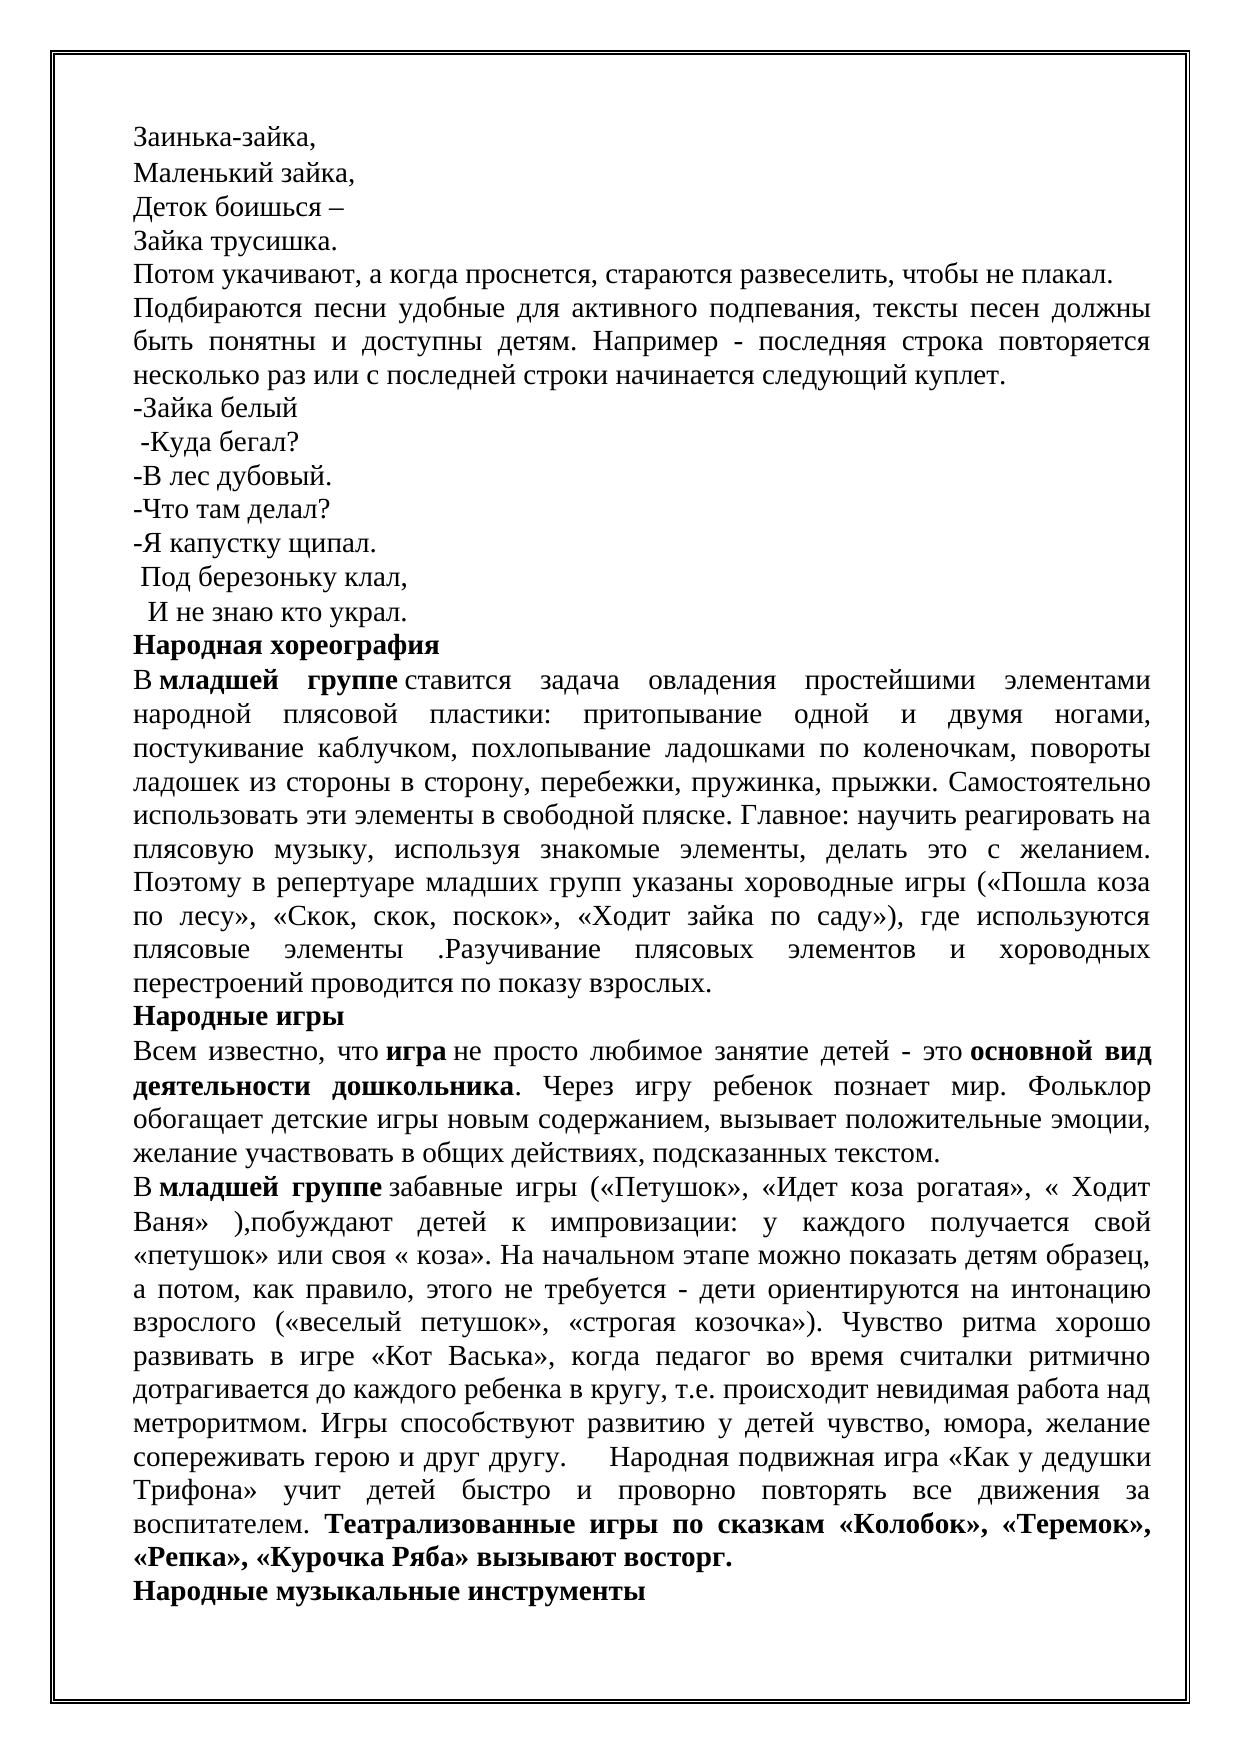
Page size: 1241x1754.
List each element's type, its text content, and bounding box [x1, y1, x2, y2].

text Всем известно, что игра не просто любимое занятие детей - это основной вид деятельности дошкольника. Через игру ребенок познает мир. Фольклор обогащает детские игры новым содержанием, вызывает положительные эмоции, желание участвовать в общих действиях, подсказанных текстом. [133, 1032, 1152, 1168]
text Подбираются песни удобные для активного подпевания, тексты песен должны быть понятны и доступны детям. Например - последняя строка повторяется несколько раз или с последней строки начинается следующий куплет. [133, 290, 1152, 391]
text В младшей группе ставится задача овладения простейшими элементами народной плясовой пластики: притопывание одной и двумя ногами, постукивание каблучком, похлопывание ладошками по коленочкам, повороты ладошек из стороны в сторону, перебежки, пружинка, прыжки. Самостоятельно использовать эти элементы в свободной пляске. Главное: научить реагировать на плясовую музыку, используя знакомые элементы, делать это с желанием. Поэтому в репертуаре младших групп указаны хороводные игры («Пошла коза по лесу», «Скок, скок, поскок», «Ходит зайка по саду»), где используются плясовые элементы .Разучивание плясовых элементов и хороводных перестроений проводится по показу взрослых. [133, 661, 1152, 998]
text -Зайка белый -Куда бегал? -В лес дубовый. -Что там делал? -Я капустку щипал. Под березоньку клал, И не знаю кто украл. [133, 391, 1152, 627]
text Потом укачивают, а когда проснется, стараются развеселить, чтобы не плакал. [133, 256, 1152, 290]
text В младшей группе забавные игры («Петушок», «Идет коза рогатая», « Ходит Ваня» ),побуждают детей к импровизации: у каждого получается свой «петушок» или своя « коза». На начальном этапе можно показать детям образец, а потом, как правило, этого не требуется - дети ориентируются на интонацию взрослого («веселый петушок», «строгая козочка»). Чувство ритма хорошо развивать в игре «Кот Васька», когда педагог во время считалки ритмично дотрагивается до каждого ребенка в кругу, т.е. происходит невидимая работа над метроритмом. Игры способствуют развитию у детей чувство, юмора, желание сопереживать герою и друг другу. Народная подвижная игра «Как у дедушки Трифона» учит детей быстро и проворно повторять все движения за воспитателем. Театрализованные игры по сказкам «Колобок», «Теремок», «Репка», «Курочка Ряба» вызывают восторг. [133, 1168, 1152, 1573]
text Народная хореография [133, 627, 1152, 661]
text Народные игры [133, 998, 1152, 1032]
text Заинька-зайка, Маленький зайка, Деток боишься – Зайка трусишка. [133, 118, 1152, 256]
text Народные музыкальные инструменты [133, 1573, 1152, 1606]
